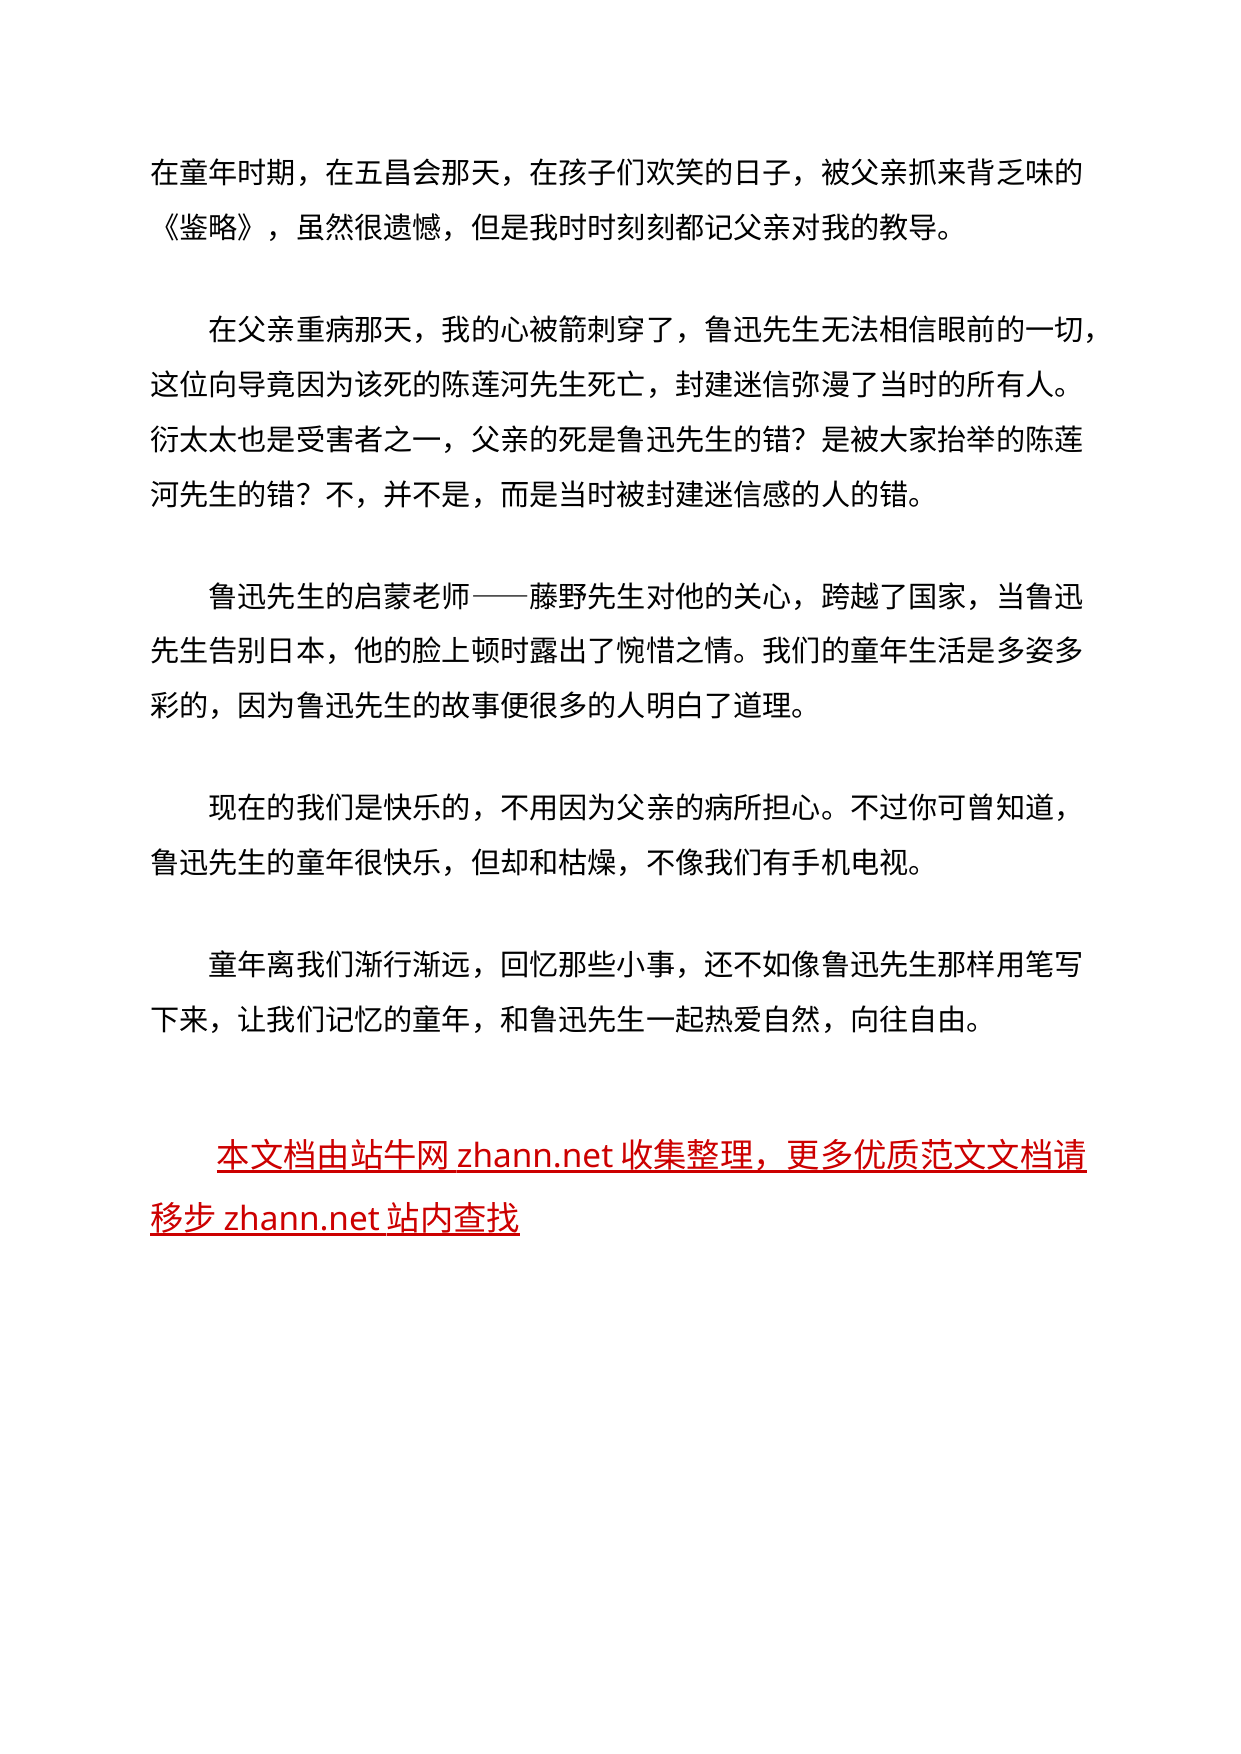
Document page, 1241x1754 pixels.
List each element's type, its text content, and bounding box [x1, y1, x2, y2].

text 鲁迅先生的启蒙老师——藤野先生对他的关心，跨越了国家，当鲁迅先生告别日本，他的脸上顿时露出了惋惜之情。我们的童年生活是多姿多彩的，因为鲁迅先生的故事便很多的人明白了道理。 [150, 573, 1090, 725]
text 在父亲重病那天，我的心被箭刺穿了，鲁迅先生无法相信眼前的一切，这位向导竟因为该死的陈莲河先生死亡，封建迷信弥漫了当时的所有人。衍太太也是受害者之一，父亲的死是鲁迅先生的错？是被大家抬举的陈莲河先生的错？不，并不是，而是当时被封建迷信感的人的错。 [150, 307, 1090, 514]
text 现在的我们是快乐的，不用因为父亲的病所担心。不过你可曾知道，鲁迅先生的童年很快乐，但却和枯燥，不像我们有手机电视。 [150, 785, 1090, 882]
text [150, 150, 1090, 247]
text 本文档由站牛网zhann.net收集整理，更多优质范文文档请移步zhann.net站内查找 [150, 1129, 1090, 1241]
text 童年离我们渐行渐远，回忆那些小事，还不如像鲁迅先生那样用笔写下来，让我们记忆的童年，和鲁迅先生一起热爱自然，向往自由。 [150, 941, 1090, 1038]
